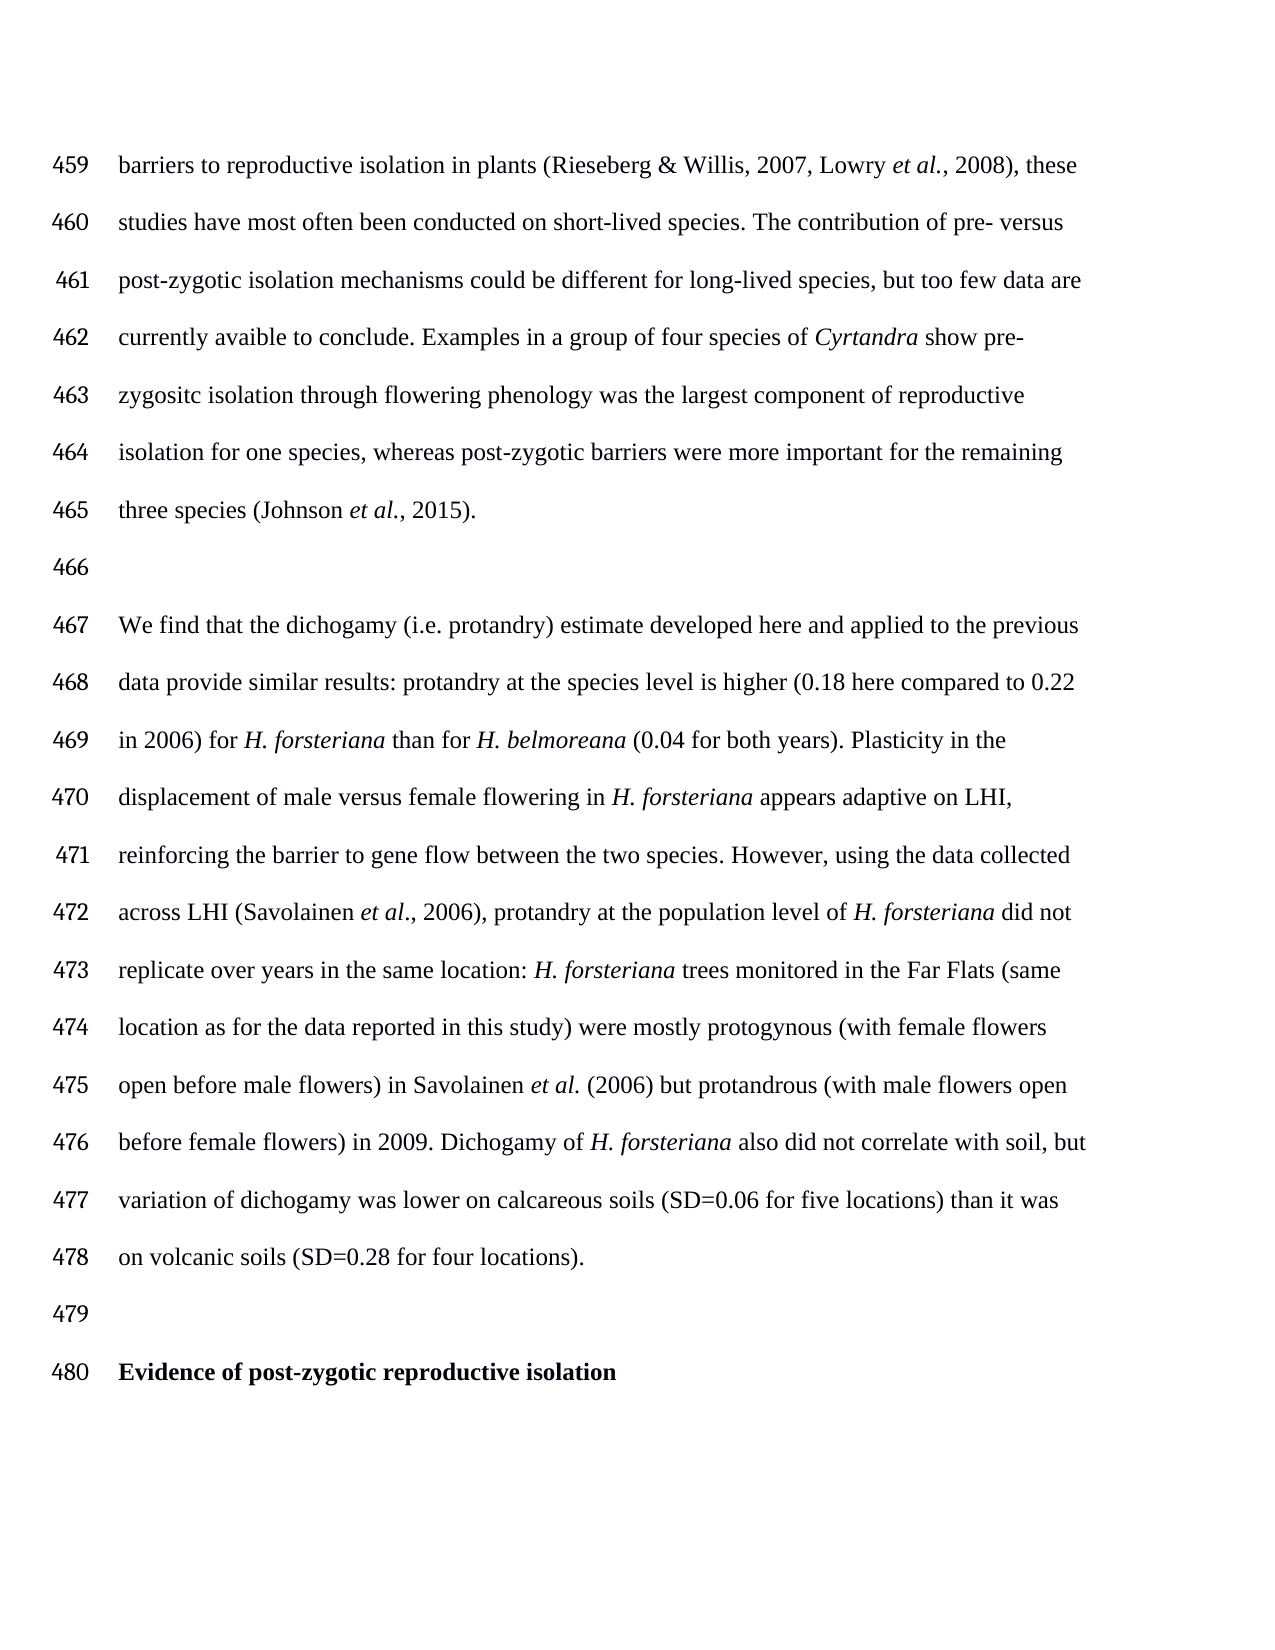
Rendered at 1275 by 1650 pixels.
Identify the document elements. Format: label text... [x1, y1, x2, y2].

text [118, 150, 1088, 524]
text We find that the dichogamy (i.e. protandry) estimate developed here and applied to the previous data provide similar results: protandry at the species level is higher (0.18 here compared to 0.22 in 2006) for H. forsteriana than for H. belmoreana (0.04 for both years). Plasticity in the displacement of male versus female flowering in H. forsteriana appears adaptive on LHI, reinforcing the barrier to gene flow between the two species. However, using the data collected across LHI (Savolainen et al., 2006), protandry at the population level of H. forsteriana did not replicate over years in the same location: H. forsteriana trees monitored in the Far Flats (same location as for the data reported in this study) were mostly protogynous (with female flowers open before male flowers) in Savolainen et al. (2006) but protandrous (with male flowers open before female flowers) in 2009. Dichogamy of H. forsteriana also did not correlate with soil, but variation of dichogamy was lower on calcareous soils (SD=0.06 for five locations) than it was on volcanic soils (SD=0.28 for four locations). [118, 610, 1088, 1271]
text Evidence of post-zygotic reproductive isolation [118, 1357, 1088, 1386]
